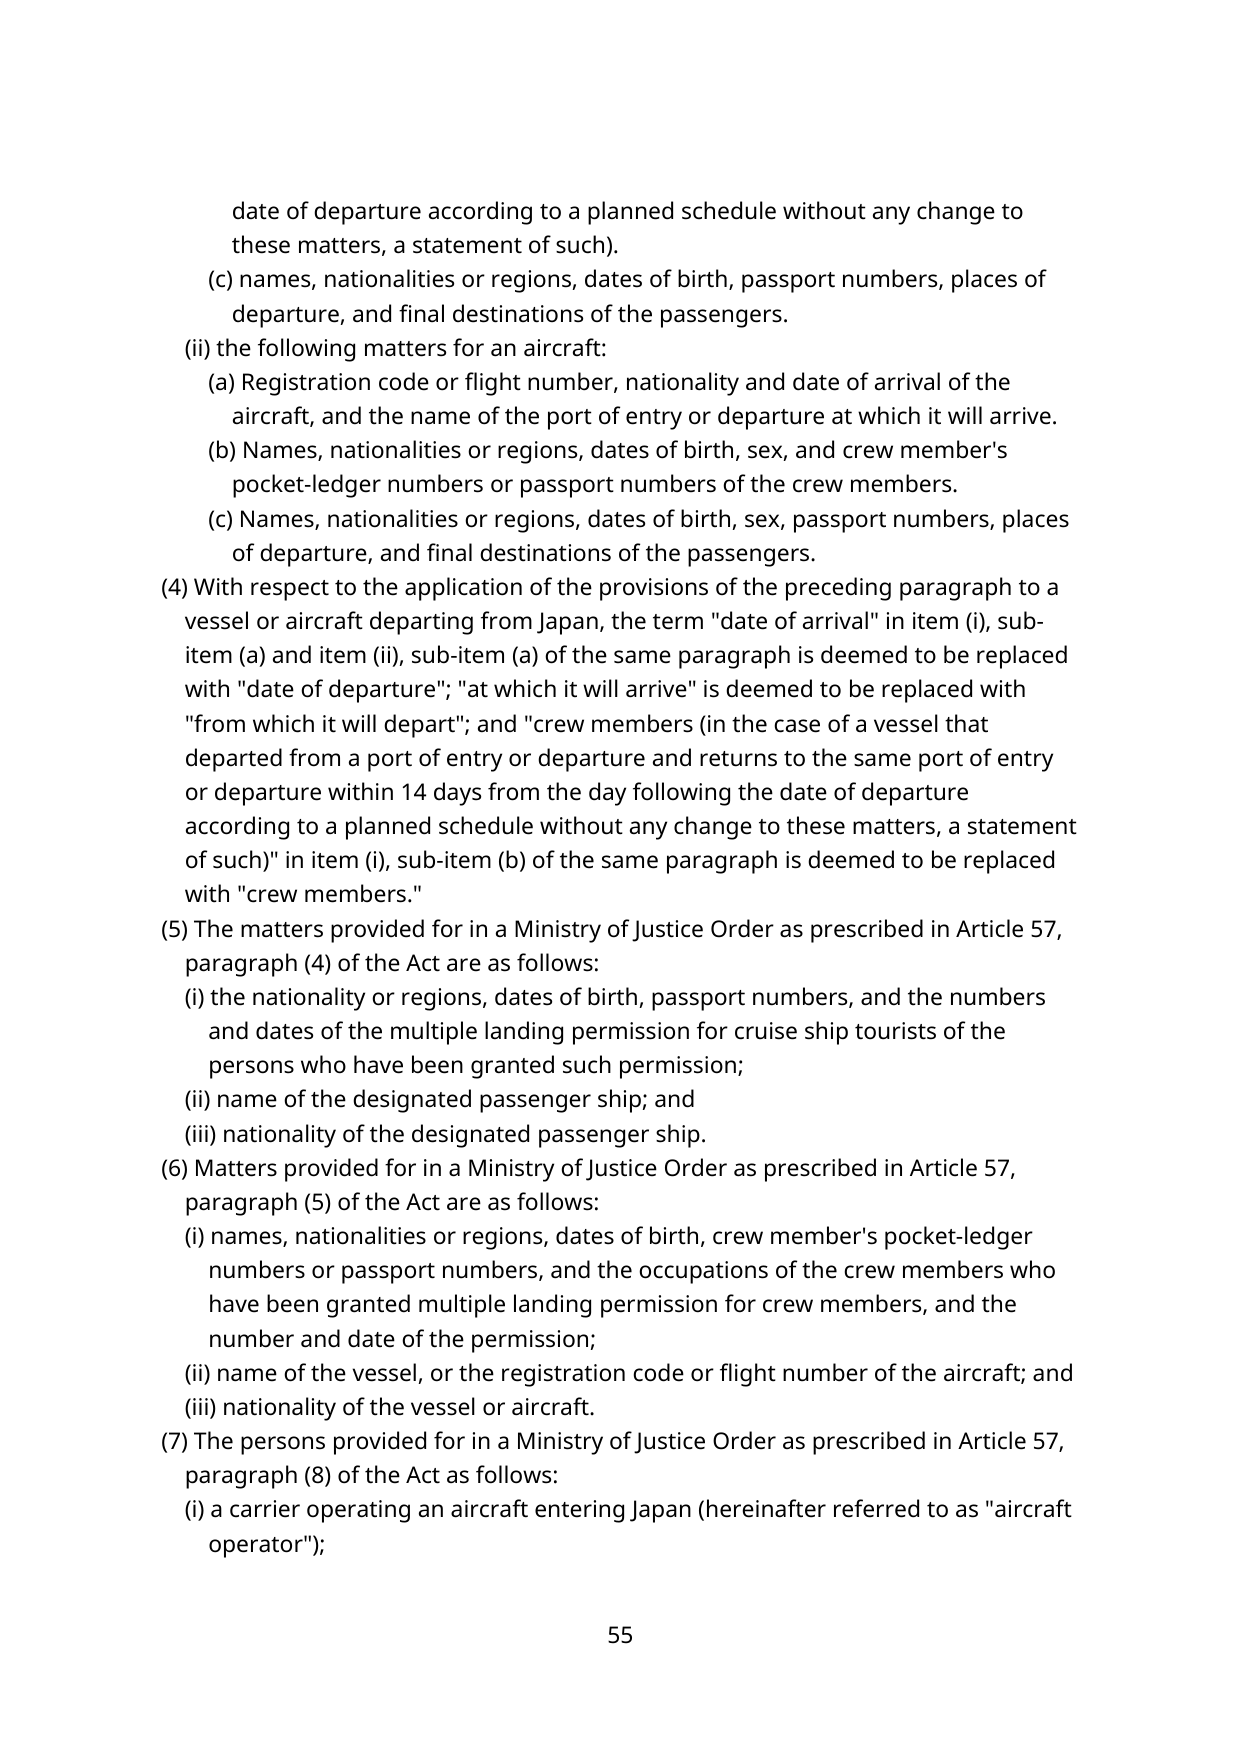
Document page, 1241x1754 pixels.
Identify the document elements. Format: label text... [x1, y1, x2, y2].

text (5) The matters provided for in a Ministry of Justice Order as prescribed in Article 57, paragraph (4) of the Act are as follows: [161, 911, 1079, 979]
text (ii) name of the designated passenger ship; and [184, 1082, 1079, 1116]
text (ii) name of the vessel, or the registration code or flight number of the aircraft; and [184, 1355, 1079, 1389]
text (c) names, nationalities or regions, dates of birth, passport numbers, places of departure, and final destinations of the passengers. [207, 262, 1079, 330]
text (iii) nationality of the vessel or aircraft. [184, 1389, 1079, 1424]
text (c) Names, nationalities or regions, dates of birth, sex, passport numbers, places of departure, and final destinations of the passengers. [207, 501, 1079, 569]
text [207, 194, 1079, 262]
text (i) a carrier operating an aircraft entering Japan (hereinafter referred to as "aircraft operator"); [184, 1492, 1079, 1560]
text (6) Matters provided for in a Ministry of Justice Order as prescribed in Article 57, paragraph (5) of the Act are as follows: [161, 1150, 1079, 1219]
text (b) Names, nationalities or regions, dates of birth, sex, and crew member's pocket-ledger numbers or passport numbers of the crew members. [207, 433, 1079, 501]
text (i) the nationality or regions, dates of birth, passport numbers, and the numbers and dates of the multiple landing permission for cruise ship tourists of the persons who have been granted such permission; [184, 979, 1079, 1082]
text (a) Registration code or flight number, nationality and date of arrival of the aircraft, and the name of the port of entry or departure at which it will arrive. [207, 364, 1079, 433]
text (4) With respect to the application of the provisions of the preceding paragraph to a vessel or aircraft departing from Japan, the term "date of arrival" in item (i), sub-item (a) and item (ii), sub-item (a) of the same paragraph is deemed to be replaced with "date of departure"; "at which it will arrive" is deemed to be replaced with "from which it will depart"; and "crew members (in the case of a vessel that departed from a port of entry or departure and returns to the same port of entry or departure within 14 days from the day following the date of departure according to a planned schedule without any change to these matters, a statement of such)" in item (i), sub-item (b) of the same paragraph is deemed to be replaced with "crew members." [161, 569, 1079, 911]
text (iii) nationality of the designated passenger ship. [184, 1116, 1079, 1150]
text (i) names, nationalities or regions, dates of birth, crew member's pocket-ledger numbers or passport numbers, and the occupations of the crew members who have been granted multiple landing permission for crew members, and the number and date of the permission; [184, 1219, 1079, 1355]
text (ii) the following matters for an aircraft: [184, 330, 1079, 364]
text (7) The persons provided for in a Ministry of Justice Order as prescribed in Article 57, paragraph (8) of the Act as follows: [161, 1424, 1079, 1492]
